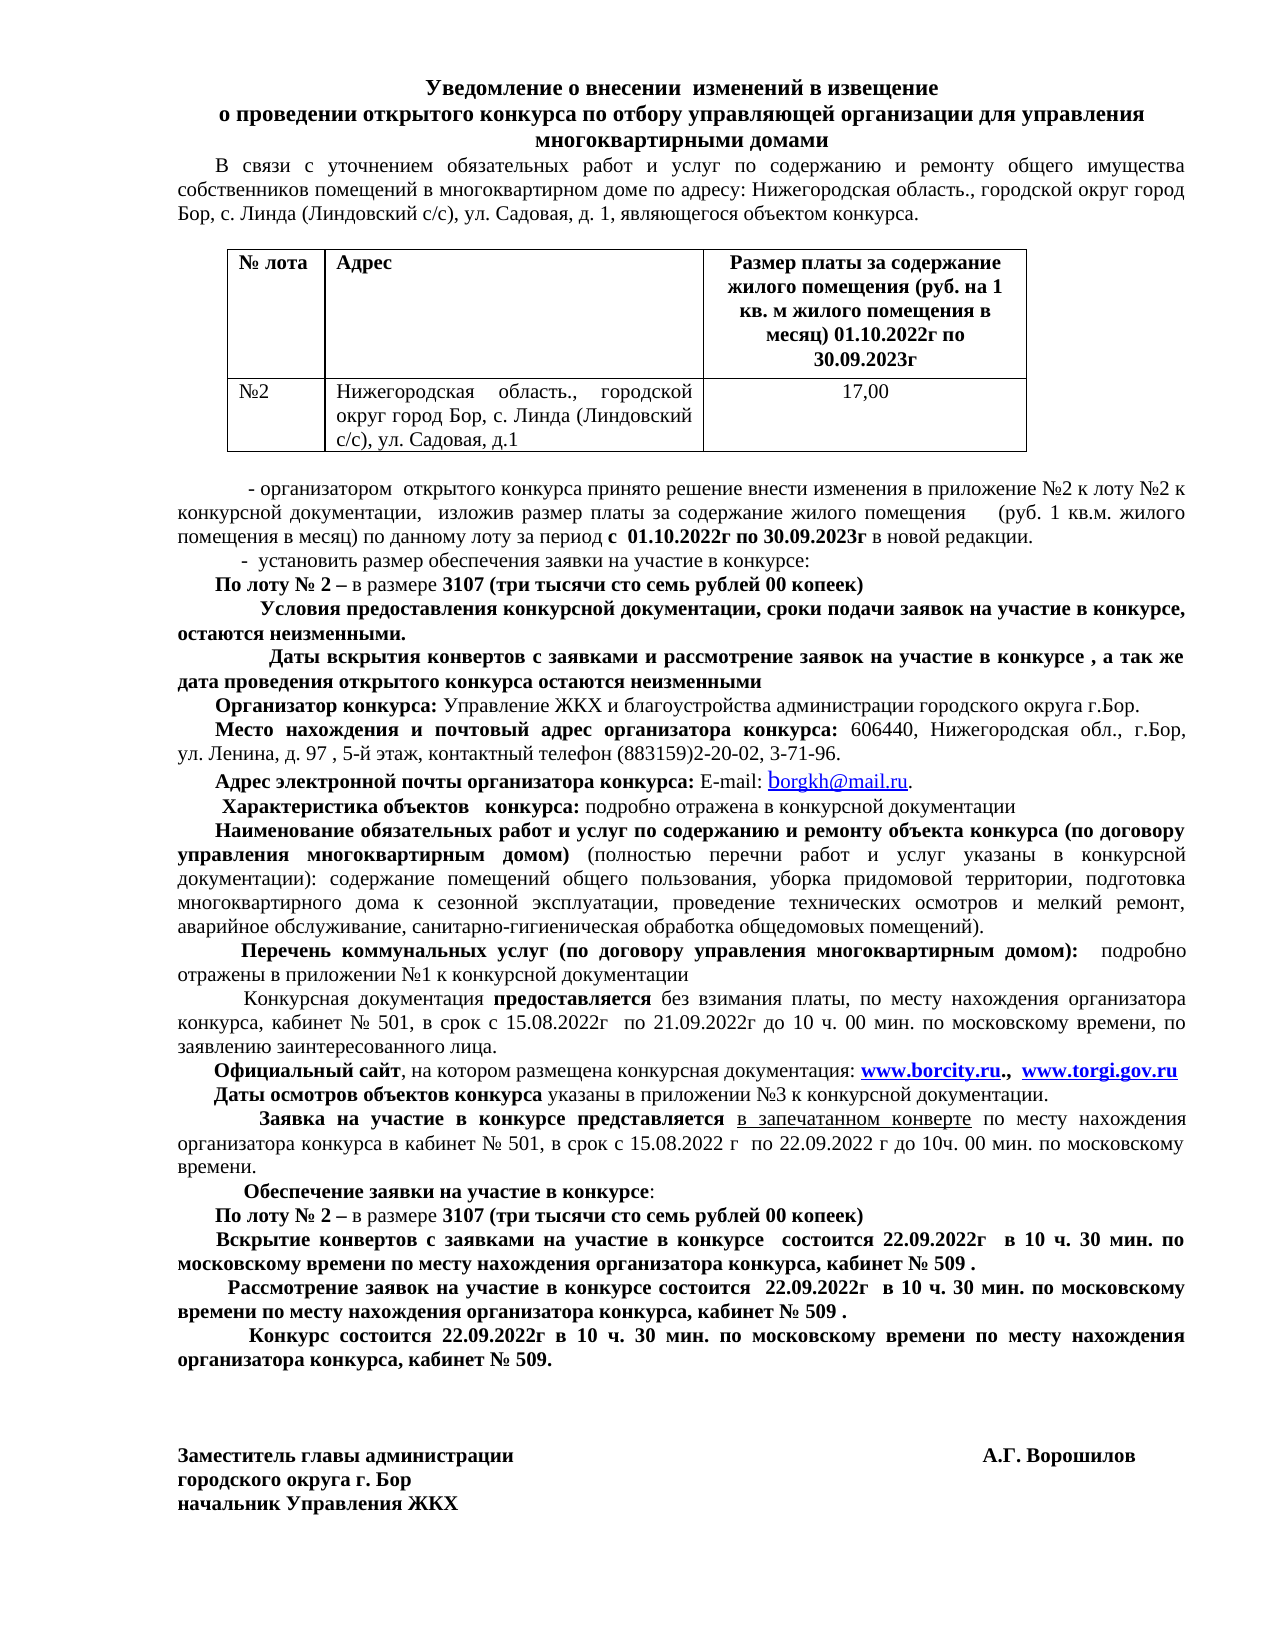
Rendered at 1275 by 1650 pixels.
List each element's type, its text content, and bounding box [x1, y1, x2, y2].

text Место нахождения и почтовый адрес организатора конкурса: 606440, Нижегородская обл., г.Бор, ул. Ленина, д. 97 , 5-й этаж, контактный телефон (883159)2-20-02, 3-71-96. [177, 717, 1186, 765]
text Характеристика объектов конкурса: подробно отражена в конкурсной документации [177, 793, 1186, 818]
text - организатором открытого конкурса принято решение внести изменения в приложение №2 к лоту №2 к конкурсной документации, изложив размер платы за содержание жилого помещения (руб. 1 кв.м. жилого помещения в месяц) по данному лоту за период с 01.10.2022г по 30.09.2023г в новой редакции. [177, 476, 1186, 548]
text По лоту № 2 – в размере 3107 (три тысячи сто семь рублей 00 копеек) [177, 1203, 1186, 1227]
text Перечень коммунальных услуг (по договору управления многоквартирным домом): подробно отражены в приложении №1 к конкурсной документации [177, 938, 1186, 986]
text В связи с уточнением обязательных работ и услуг по содержанию и ремонту общего имущества собственников помещений в многоквартирном доме по адресу: Нижегородская область., городской округ город Бор, с. Линда (Линдовский с/с), ул. Садовая, д. 1, являющегося объектом конкурса. [177, 153, 1186, 225]
text городского округа г. Бор [177, 1467, 1186, 1491]
text Конкурс состоится 22.09.2022г в 10 ч. 30 мин. по московскому времени по месту нахождения организатора конкурса, кабинет № 509. [177, 1323, 1186, 1371]
text По лоту № 2 – в размере 3107 (три тысячи сто семь рублей 00 копеек) [177, 572, 1186, 596]
table_header Адрес [326, 250, 703, 378]
text Организатор конкурса: Управление ЖКХ и благоустройства администрации городского округа г.Бор. [177, 693, 1186, 717]
text начальник Управления ЖКХ [177, 1491, 1186, 1515]
text Наименование обязательных работ и услуг по содержанию и ремонту объекта конкурса (по договору управления многоквартирным домом) (полностью перечни работ и услуг указаны в конкурсной документации): содержание помещений общего пользования, уборка придомовой территории, подготовка многоквартирного дома к сезонной эксплуатации, проведение технических осмотров и мелкий ремонт, аварийное обслуживание, санитарно-гигиеническая обработка общедомовых помещений). [177, 818, 1186, 938]
text Обеспечение заявки на участие в конкурсе: [177, 1178, 1186, 1203]
title Уведомление о внесении изменений в извещение [177, 74, 1186, 100]
table_cell 17,00 [704, 379, 1026, 451]
text Заявка на участие в конкурсе представляется в запечатанном конверте по месту нахождения организатора конкурса в кабинет № 501, в срок с 15.08.2022 г по 22.09.2022 г до 10ч. 00 мин. по московскому времени. [177, 1106, 1186, 1178]
table_cell №2 [228, 379, 324, 451]
text Даты вскрытия конвертов с заявками и рассмотрение заявок на участие в конкурсе , а так же дата проведения открытого конкурса остаются неизменными [177, 644, 1186, 693]
text Конкурсная документация предоставляется без взимания платы, по месту нахождения организатора конкурса, кабинет № 501, в срок с 15.08.2022г по 21.09.2022г до 10 ч. 00 мин. по московскому времени, по заявлению заинтересованного лица. [177, 986, 1186, 1058]
text - установить размер обеспечения заявки на участие в конкурсе: [177, 548, 1186, 572]
text о проведении открытого конкурса по отбору управляющей организации для управления многоквартирными домами [177, 100, 1186, 153]
table_header Размер платы за содержание жилого помещения (руб. на 1 кв. м жилого помещения в месяц) 01.10.2022г по 30.09.2023г [704, 250, 1026, 378]
table_cell Нижегородская область., городской округ город Бор, с. Линда (Линдовский с/с), ул. Садовая, д.1 [326, 379, 703, 451]
text Рассмотрение заявок на участие в конкурсе состоится 22.09.2022г в 10 ч. 30 мин. по московскому времени по месту нахождения организатора конкурса, кабинет № 509 . [177, 1275, 1186, 1323]
text Официальный сайт, на котором размещена конкурсная документация: www.borcity.ru., www.torgi.gov.ru [177, 1058, 1186, 1082]
text Условия предоставления конкурсной документации, сроки подачи заявок на участие в конкурсе, остаются неизменными. [177, 596, 1186, 644]
table_header № лота [228, 250, 324, 378]
text Вскрытие конвертов с заявками на участие в конкурсе состоится 22.09.2022г в 10 ч. 30 мин. по московскому времени по месту нахождения организатора конкурса, кабинет № 509 . [177, 1227, 1186, 1275]
text Даты осмотров объектов конкурса указаны в приложении №3 к конкурсной документации. [177, 1082, 1186, 1106]
subtitle Заместитель главы администрации А.Г. Ворошилов [177, 1443, 1186, 1467]
text Адрес электронной почты организатора конкурса: E-mail: borgkh@mail.ru. [177, 765, 1186, 793]
